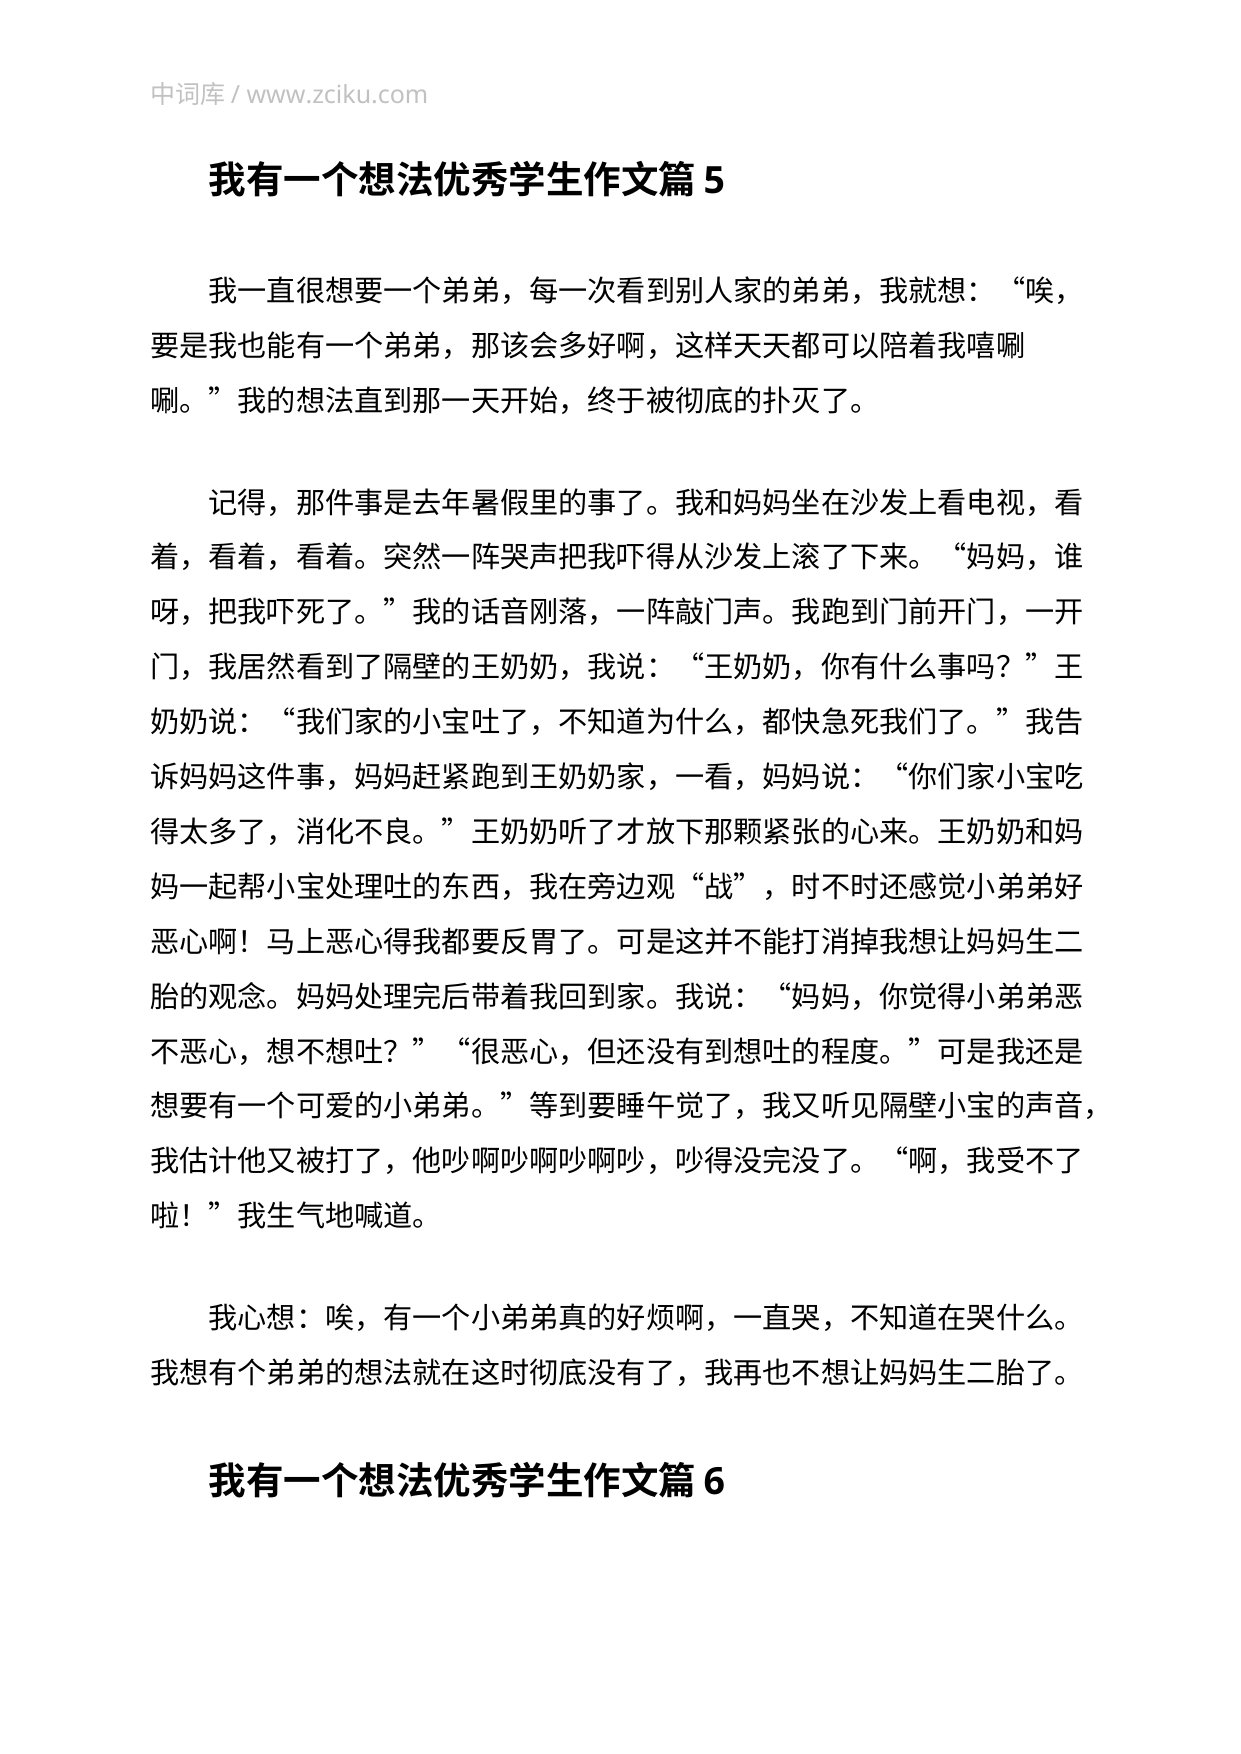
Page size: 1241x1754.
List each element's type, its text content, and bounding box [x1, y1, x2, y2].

text 我一直很想要一个弟弟，每一次看到别人家的弟弟，我就想：“唉，要是我也能有一个弟弟，那该会多好啊，这样天天都可以陪着我嘻唰唰。”我的想法直到那一天开始，终于被彻底的扑灭了。 [150, 268, 1090, 420]
text 我有一个想法优秀学生作文篇5 [150, 150, 1090, 204]
text 我有一个想法优秀学生作文篇6 [150, 1451, 1090, 1506]
text 我心想：唉，有一个小弟弟真的好烦啊，一直哭，不知道在哭什么。我想有个弟弟的想法就在这时彻底没有了，我再也不想让妈妈生二胎了。 [150, 1294, 1090, 1392]
text 记得，那件事是去年暑假里的事了。我和妈妈坐在沙发上看电视，看着，看着，看着。突然一阵哭声把我吓得从沙发上滚了下来。“妈妈，谁呀，把我吓死了。”我的话音刚落，一阵敲门声。我跑到门前开门，一开门，我居然看到了隔壁的王奶奶，我说：“王奶奶，你有什么事吗？”王奶奶说：“我们家的小宝吐了，不知道为什么，都快急死我们了。”我告诉妈妈这件事，妈妈赶紧跑到王奶奶家，一看，妈妈说：“你们家小宝吃得太多了，消化不良。”王奶奶听了才放下那颗紧张的心来。王奶奶和妈妈一起帮小宝处理吐的东西，我在旁边观“战”，时不时还感觉小弟弟好恶心啊！马上恶心得我都要反胃了。可是这并不能打消掉我想让妈妈生二胎的观念。妈妈处理完后带着我回到家。我说：“妈妈，你觉得小弟弟恶不恶心，想不想吐？”“很恶心，但还没有到想吐的程度。”可是我还是想要有一个可爱的小弟弟。”等到要睡午觉了，我又听见隔壁小宝的声音，我估计他又被打了，他吵啊吵啊吵啊吵，吵得没完没了。“啊，我受不了啦！”我生气地喊道。 [150, 479, 1090, 1235]
